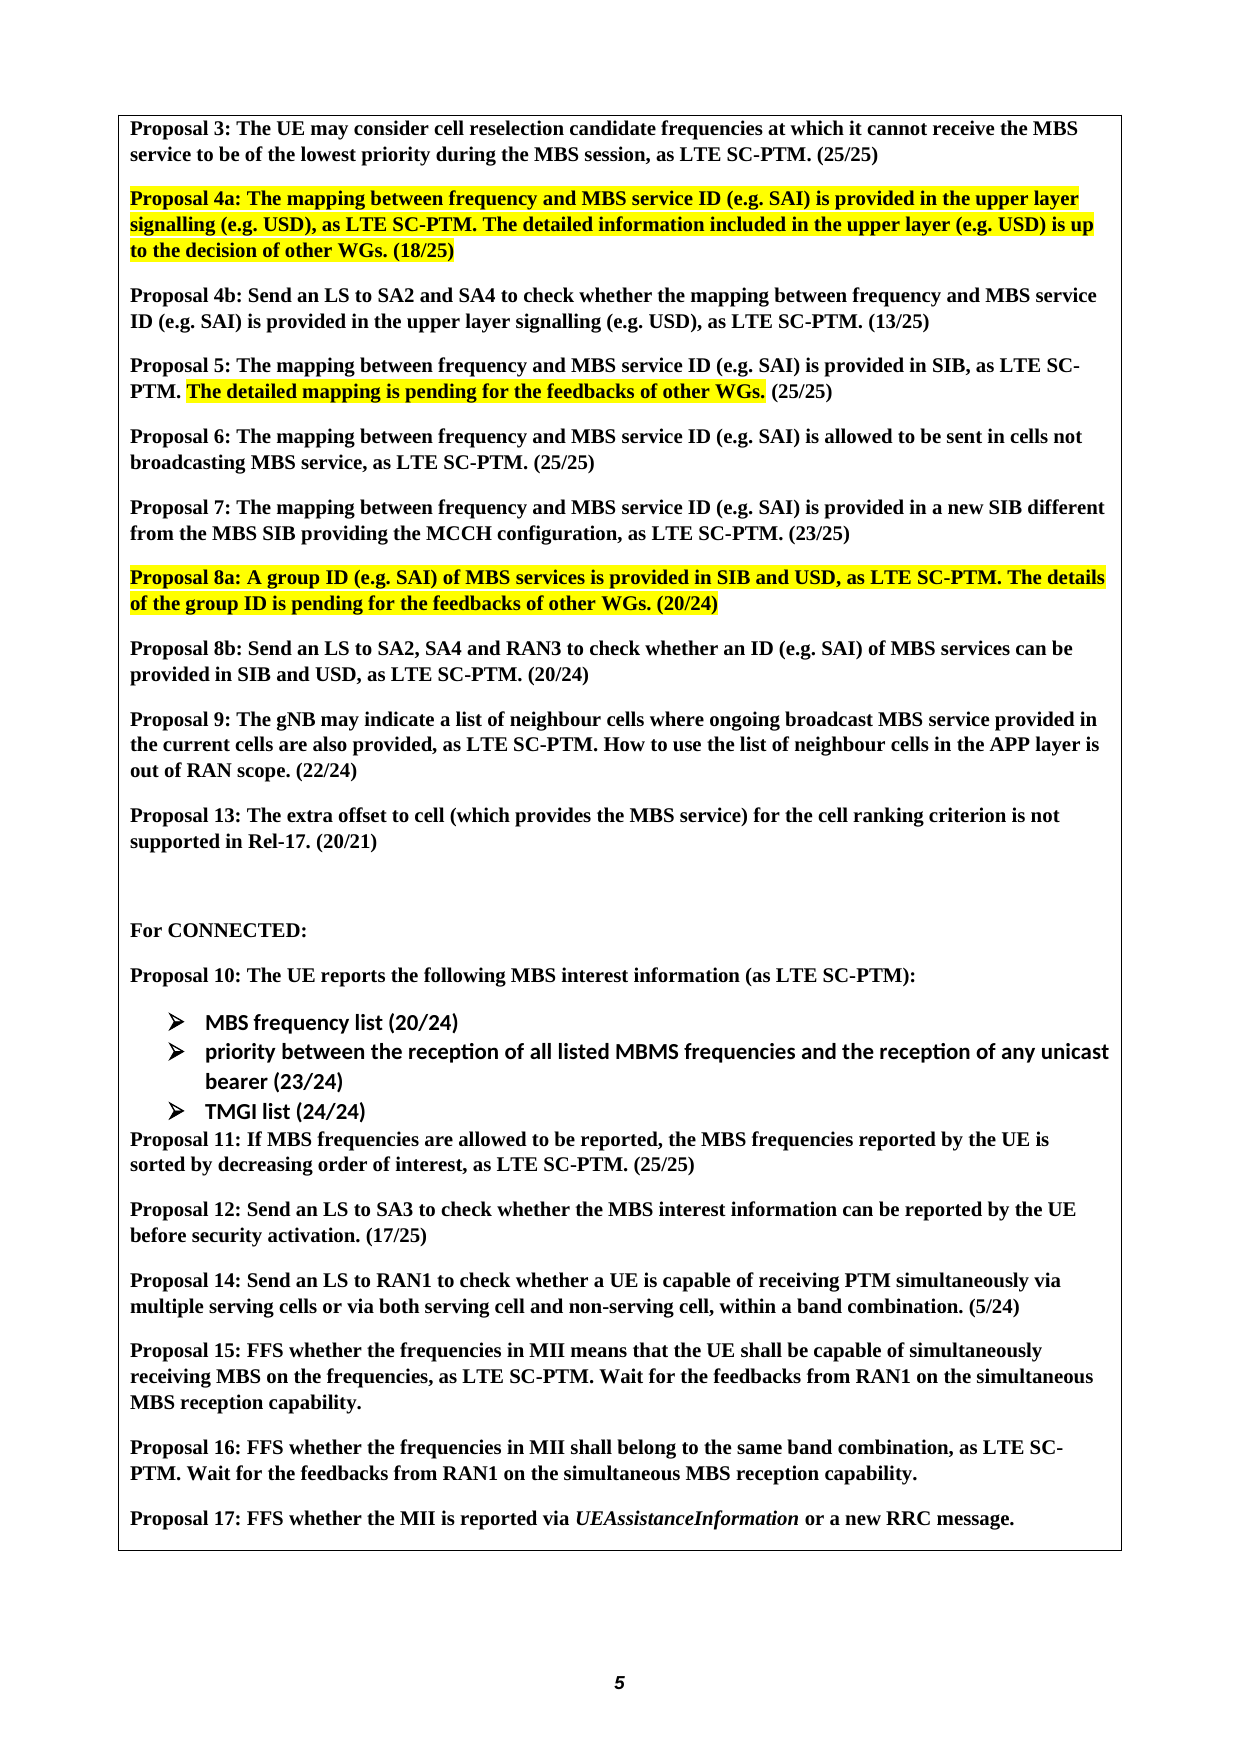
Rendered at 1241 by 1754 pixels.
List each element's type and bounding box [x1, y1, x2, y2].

table_header [119, 116, 1121, 1550]
